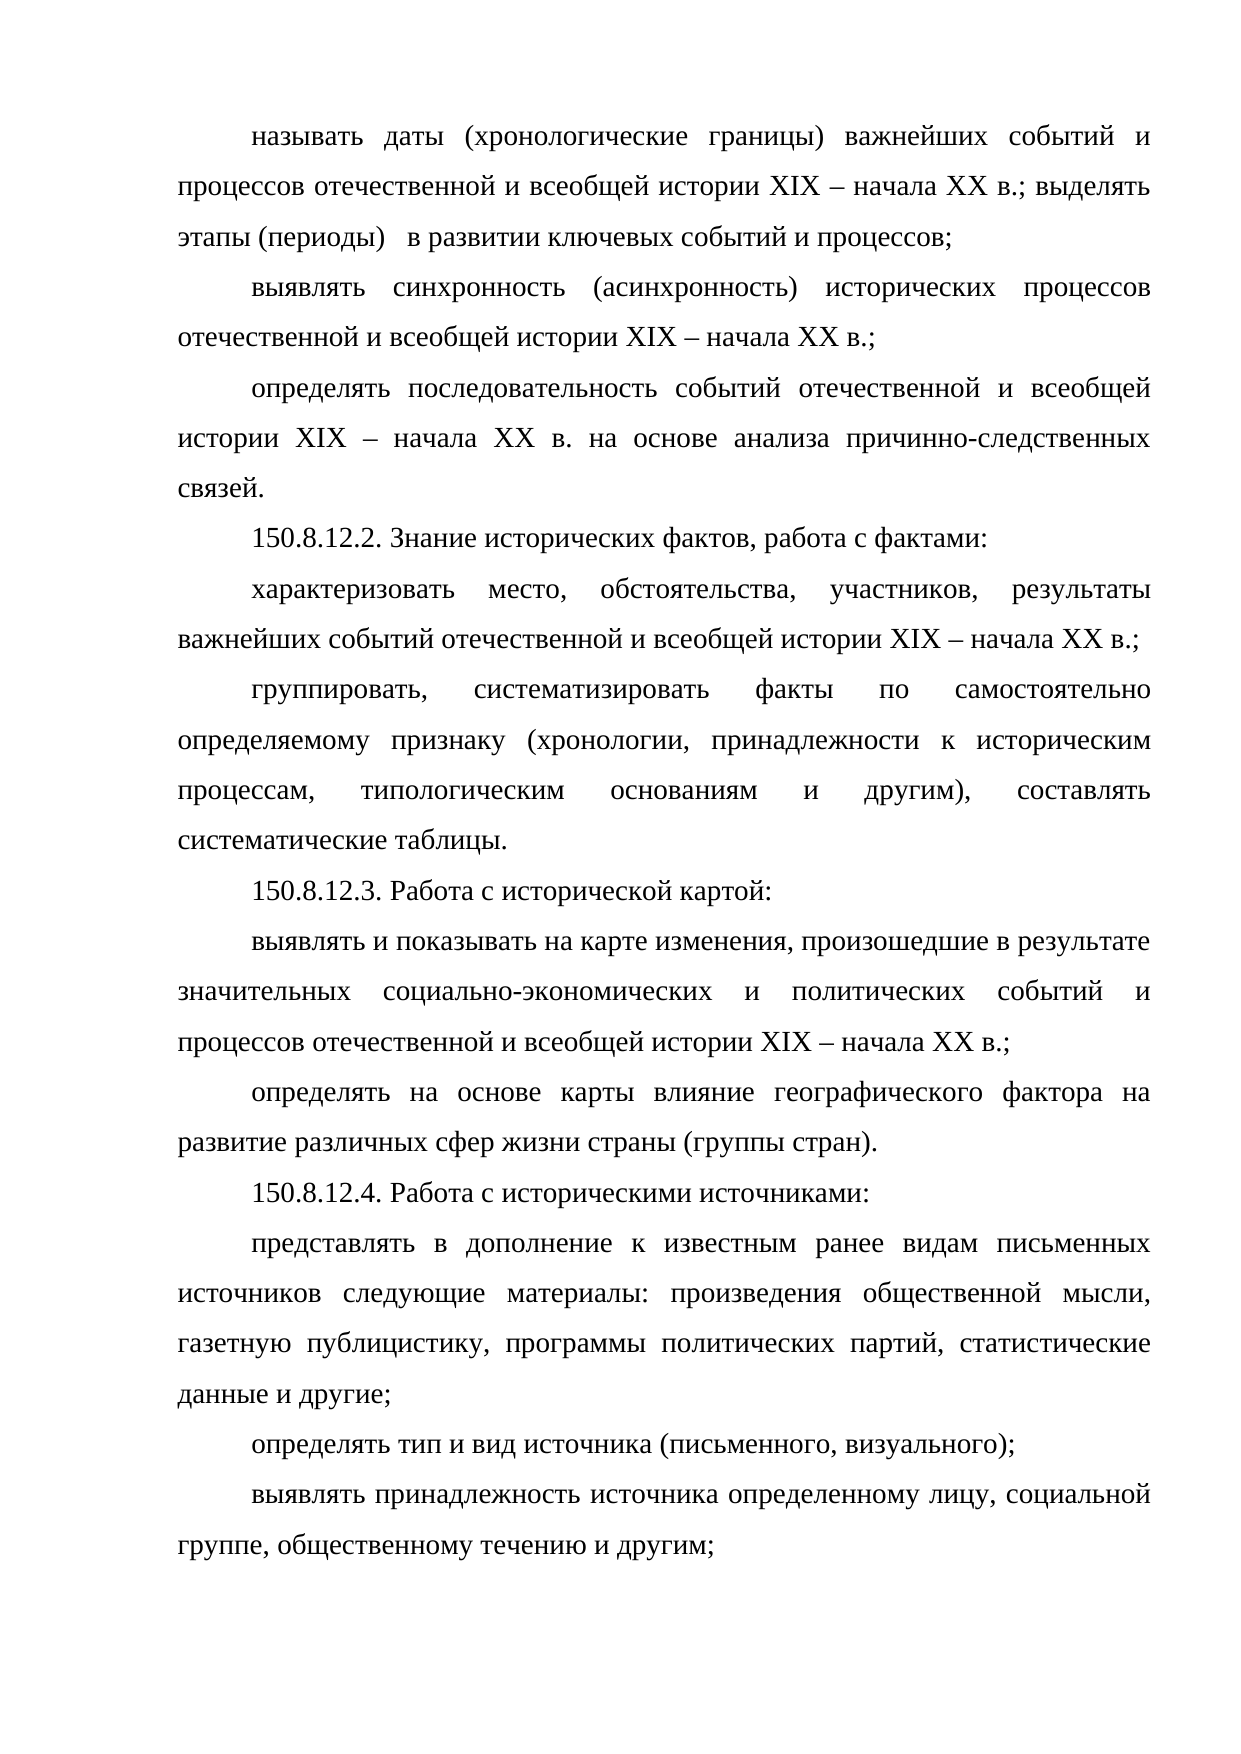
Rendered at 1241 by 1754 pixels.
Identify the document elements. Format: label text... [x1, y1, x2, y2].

text называть даты (хронологические границы) важнейших событий и процессов отечественной и всеобщей истории XIX ‒ начала XX в.; выделять этапы (периоды) в развитии ключевых событий и процессов; [177, 118, 1152, 252]
text 150.8.12.4. Работа с историческими источниками: [177, 1175, 1152, 1208]
text выявлять принадлежность источника определенному лицу, социальной группе, общественному течению и другим; [177, 1477, 1152, 1560]
text 150.8.12.2. Знание исторических фактов, работа с фактами: [177, 521, 1152, 554]
text группировать, систематизировать факты по самостоятельно определяемому признаку (хронологии, принадлежности к историческим процессам, типологическим основаниям и другим), составлять систематические таблицы. [177, 672, 1152, 856]
text выявлять и показывать на карте изменения, произошедшие в результате значительных социально-экономических и политических событий и процессов отечественной и всеобщей истории XIX ‒ начала XX в.; [177, 923, 1152, 1057]
text определять тип и вид источника (письменного, визуального); [177, 1426, 1152, 1460]
text 150.8.12.3. Работа с исторической картой: [177, 873, 1152, 906]
text представлять в дополнение к известным ранее видам письменных источников следующие материалы: произведения общественной мысли, газетную публицистику, программы политических партий, статистические данные и другие; [177, 1225, 1152, 1409]
text определять последовательность событий отечественной и всеобщей истории XIX ‒ начала XX в. на основе анализа причинно-следственных связей. [177, 370, 1152, 504]
text характеризовать место, обстоятельства, участников, результаты важнейших событий отечественной и всеобщей истории XIX ‒ начала XX в.; [177, 571, 1152, 655]
text выявлять синхронность (асинхронность) исторических процессов отечественной и всеобщей истории XIX ‒ начала XX в.; [177, 269, 1152, 353]
text определять на основе карты влияние географического фактора на развитие различных сфер жизни страны (группы стран). [177, 1074, 1152, 1158]
